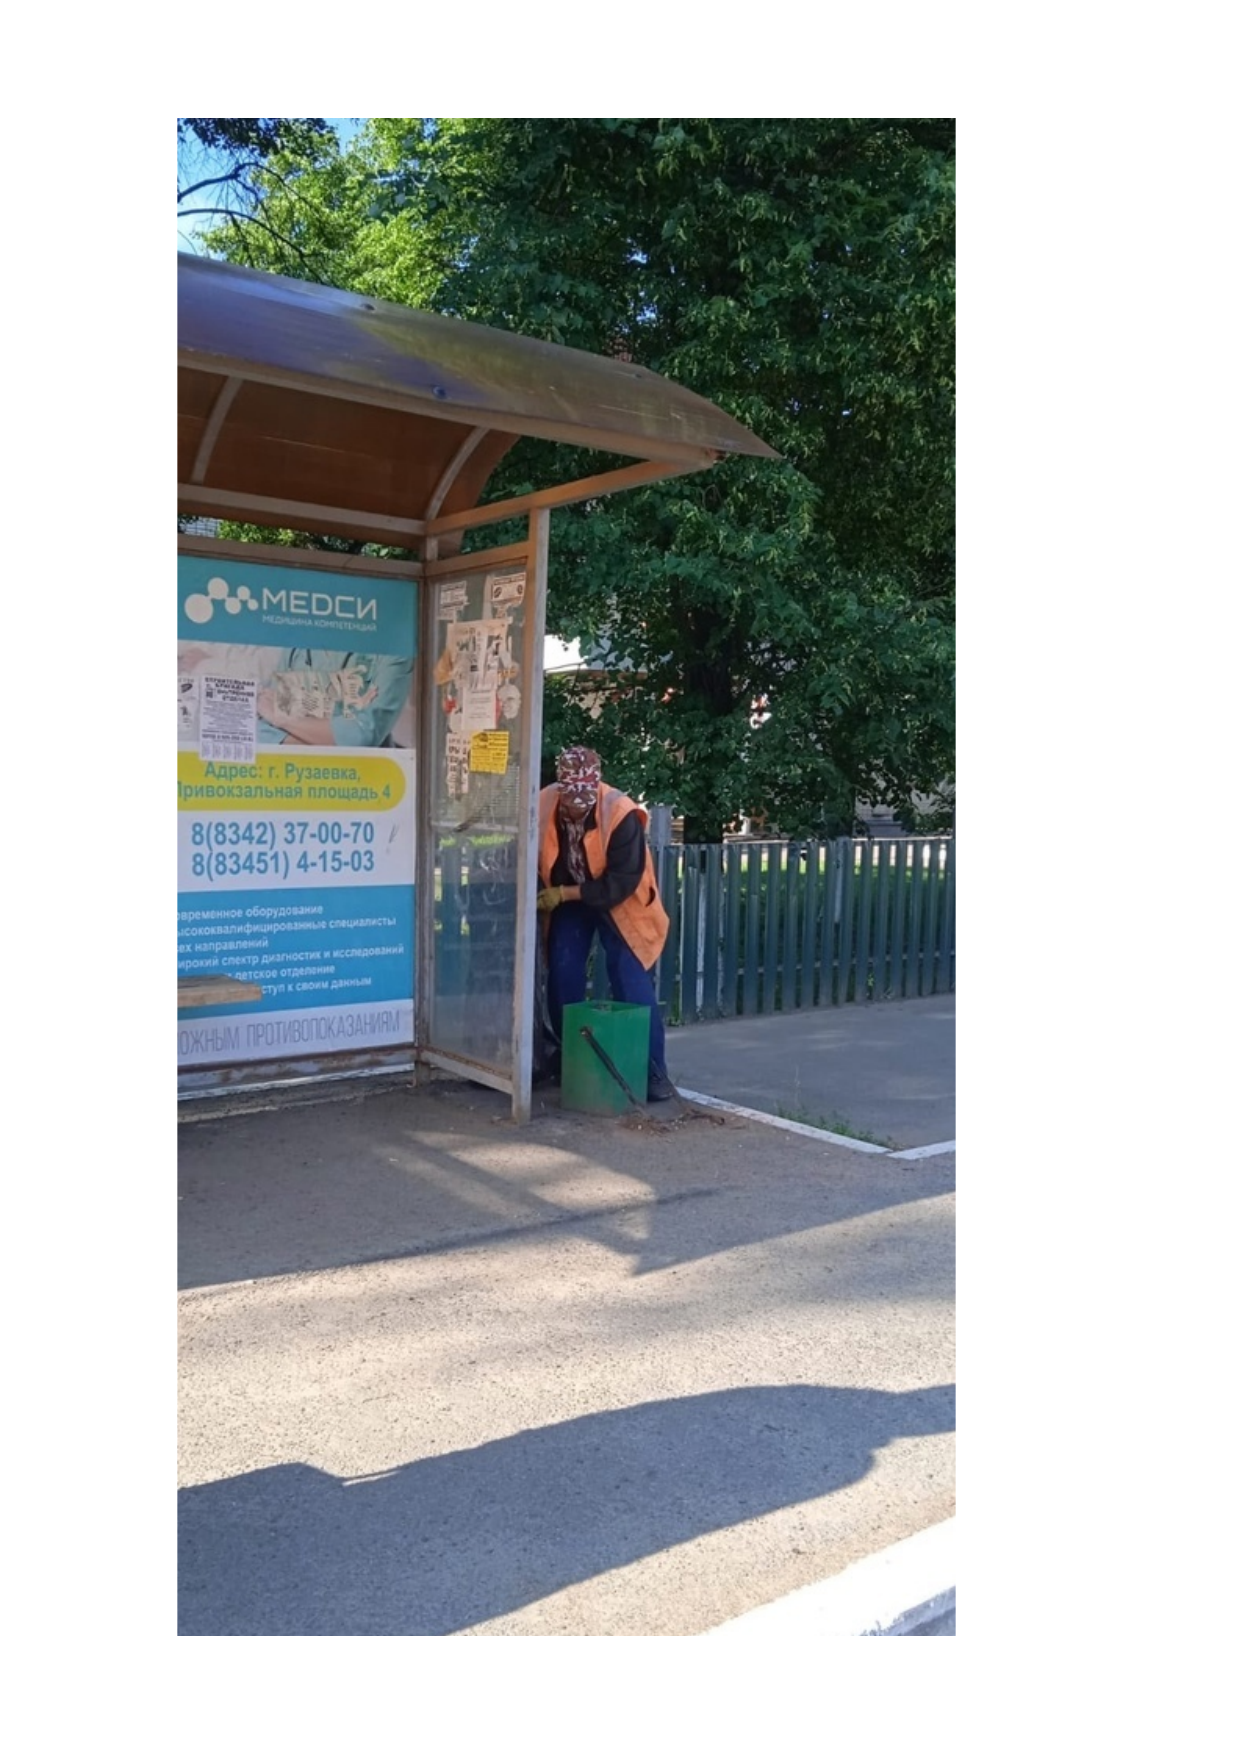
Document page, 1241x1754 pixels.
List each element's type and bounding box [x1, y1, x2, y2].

picture [177, 118, 956, 1636]
